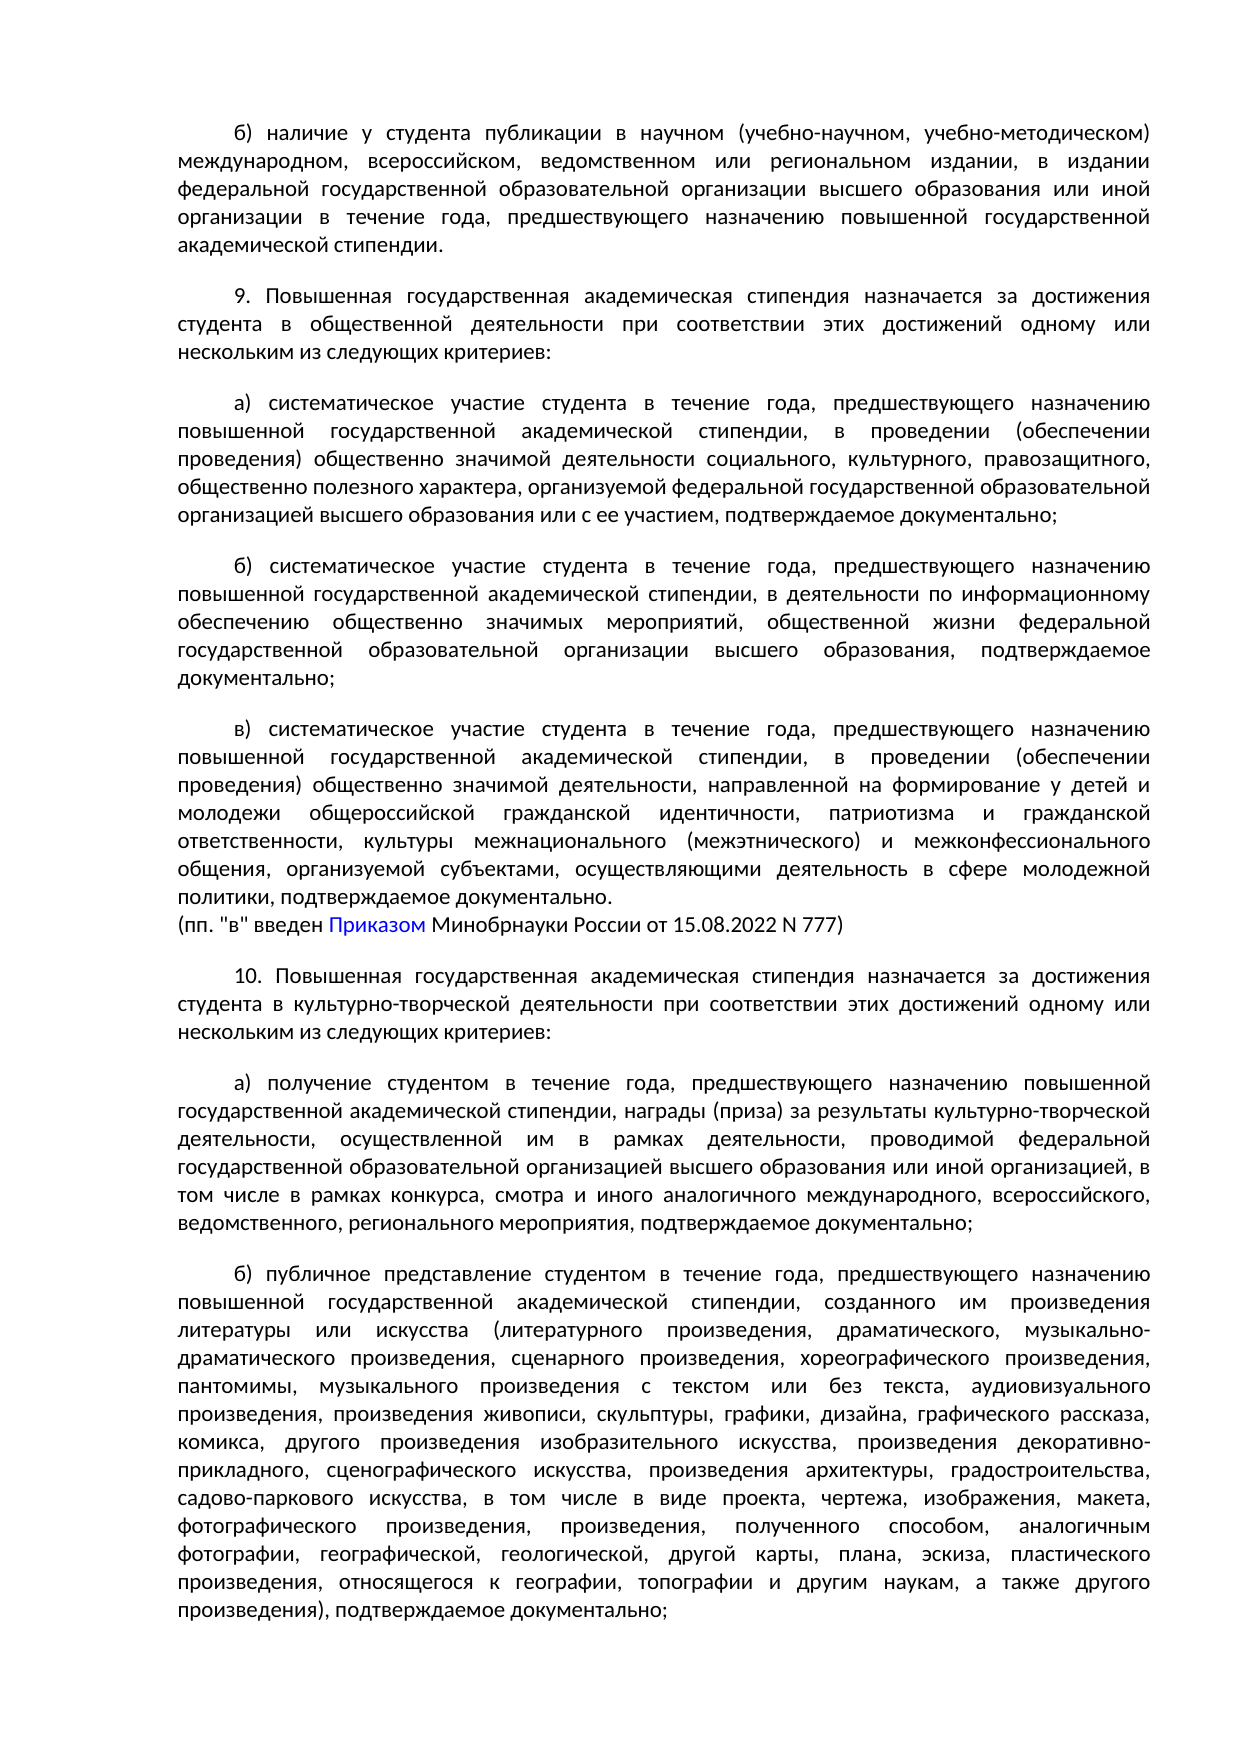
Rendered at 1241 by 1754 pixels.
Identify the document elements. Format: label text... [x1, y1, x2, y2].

text б) систематическое участие студента в течение года, предшествующего назначению повышенной государственной академической стипендии, в деятельности по информационному обеспечению общественно значимых мероприятий, общественной жизни федеральной государственной образовательной организации высшего образования, подтверждаемое документально; [177, 551, 1152, 691]
text в) систематическое участие студента в течение года, предшествующего назначению повышенной государственной академической стипендии, в проведении (обеспечении проведения) общественно значимой деятельности, направленной на формирование у детей и молодежи общероссийской гражданской идентичности, патриотизма и гражданской ответственности, культуры межнационального (межэтнического) и межконфессионального общения, организуемой субъектами, осуществляющими деятельность в сфере молодежной политики, подтверждаемое документально. [177, 714, 1152, 910]
text 10. Повышенная государственная академическая стипендия назначается за достижения студента в культурно-творческой деятельности при соответствии этих достижений одному или нескольким из следующих критериев: [177, 961, 1152, 1045]
text (пп. "в" введен Приказом Минобрнауки России от 15.08.2022 N 777) [177, 910, 1152, 938]
text б) наличие у студента публикации в научном (учебно-научном, учебно-методическом) международном, всероссийском, ведомственном или региональном издании, в издании федеральной государственной образовательной организации высшего образования или иной организации в течение года, предшествующего назначению повышенной государственной академической стипендии. [177, 118, 1152, 258]
text а) получение студентом в течение года, предшествующего назначению повышенной государственной академической стипендии, награды (приза) за результаты культурно-творческой деятельности, осуществленной им в рамках деятельности, проводимой федеральной государственной образовательной организацией высшего образования или иной организацией, в том числе в рамках конкурса, смотра и иного аналогичного международного, всероссийского, ведомственного, регионального мероприятия, подтверждаемое документально; [177, 1068, 1152, 1236]
text 9. Повышенная государственная академическая стипендия назначается за достижения студента в общественной деятельности при соответствии этих достижений одному или нескольким из следующих критериев: [177, 281, 1152, 365]
text а) систематическое участие студента в течение года, предшествующего назначению повышенной государственной академической стипендии, в проведении (обеспечении проведения) общественно значимой деятельности социального, культурного, правозащитного, общественно полезного характера, организуемой федеральной государственной образовательной организацией высшего образования или с ее участием, подтверждаемое документально; [177, 388, 1152, 528]
text б) публичное представление студентом в течение года, предшествующего назначению повышенной государственной академической стипендии, созданного им произведения литературы или искусства (литературного произведения, драматического, музыкально-драматического произведения, сценарного произведения, хореографического произведения, пантомимы, музыкального произведения с текстом или без текста, аудиовизуального произведения, произведения живописи, скульптуры, графики, дизайна, графического рассказа, комикса, другого произведения изобразительного искусства, произведения декоративно-прикладного, сценографического искусства, произведения архитектуры, градостроительства, садово-паркового искусства, в том числе в виде проекта, чертежа, изображения, макета, фотографического произведения, произведения, полученного способом, аналогичным фотографии, географической, геологической, другой карты, плана, эскиза, пластического произведения, относящегося к географии, топографии и другим наукам, а также другого произведения), подтверждаемое документально; [177, 1259, 1152, 1623]
